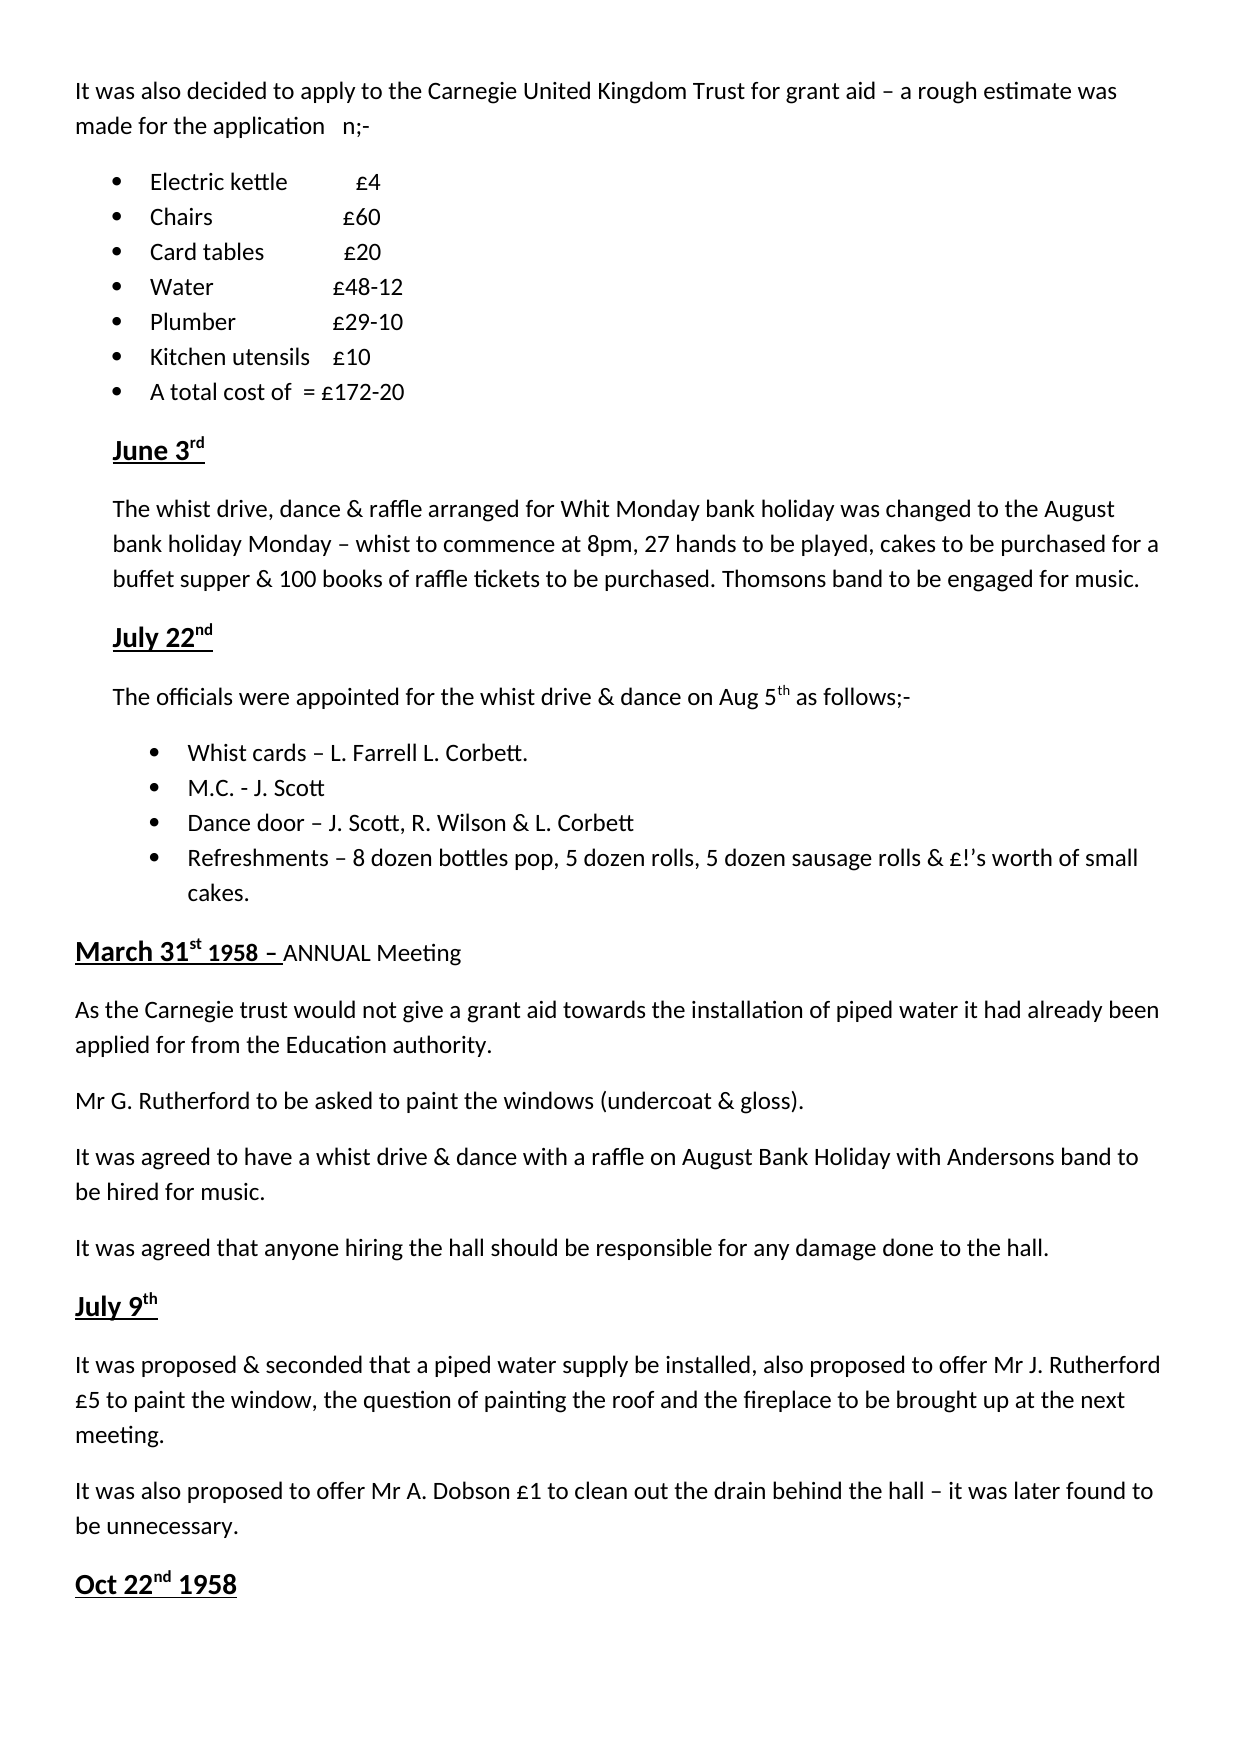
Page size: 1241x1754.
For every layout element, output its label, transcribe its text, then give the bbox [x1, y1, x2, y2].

text June 3rd [112, 432, 1165, 467]
list Refreshments – 8 dozen bottles pop, 5 dozen rolls, 5 dozen sausage rolls & £!’s worth of small cakes. [150, 842, 1165, 907]
text It was also decided to apply to the Carnegie United Kingdom Trust for grant aid – a rough estimate was made for the application n;- [75, 75, 1165, 141]
list Plumber £29-10 [112, 306, 1165, 336]
list Dance door – J. Scott, R. Wilson & L. Corbett [150, 807, 1165, 837]
text Mr G. Rutherford to be asked to paint the windows (undercoat & gloss). [75, 1085, 1165, 1116]
list Card tables £20 [112, 236, 1165, 266]
text It was agreed that anyone hiring the hall should be responsible for any damage done to the hall. [75, 1232, 1165, 1262]
text The whist drive, dance & raffle arranged for Whit Monday bank holiday was changed to the August bank holiday Monday – whist to commence at 8pm, 27 hands to be played, cakes to be purchased for a buffet supper & 100 books of raffle tickets to be purchased. Thomsons band to be engaged for music. [112, 493, 1165, 594]
list Chairs £60 [112, 201, 1165, 231]
list M.C. - J. Scott [150, 772, 1165, 802]
text The officials were appointed for the whist drive & dance on Aug 5th as follows;- [112, 681, 1165, 712]
text March 31st 1958 – ANNUAL Meeting [75, 933, 1165, 968]
list Water £48-12 [112, 271, 1165, 301]
text Oct 22nd 1958 [75, 1566, 1165, 1602]
list Kitchen utensils £10 [112, 341, 1165, 371]
list Whist cards – L. Farrell L. Corbett. [150, 737, 1165, 767]
text It was proposed & seconded that a piped water supply be installed, also proposed to offer Mr J. Rutherford £5 to paint the window, the question of painting the roof and the fireplace to be brought up at the next meeting. [75, 1349, 1165, 1450]
text It was agreed to have a whist drive & dance with a raffle on August Bank Holiday with Andersons band to be hired for music. [75, 1141, 1165, 1207]
text July 9th [75, 1288, 1165, 1323]
list Electric kettle £4 [112, 166, 1165, 196]
list A total cost of = £172-20 [112, 376, 1165, 406]
text As the Carnegie trust would not give a grant aid towards the installation of piped water it had already been applied for from the Education authority. [75, 994, 1165, 1060]
text It was also proposed to offer Mr A. Dobson £1 to clean out the drain behind the hall – it was later found to be unnecessary. [75, 1475, 1165, 1541]
text July 22nd [112, 619, 1165, 655]
